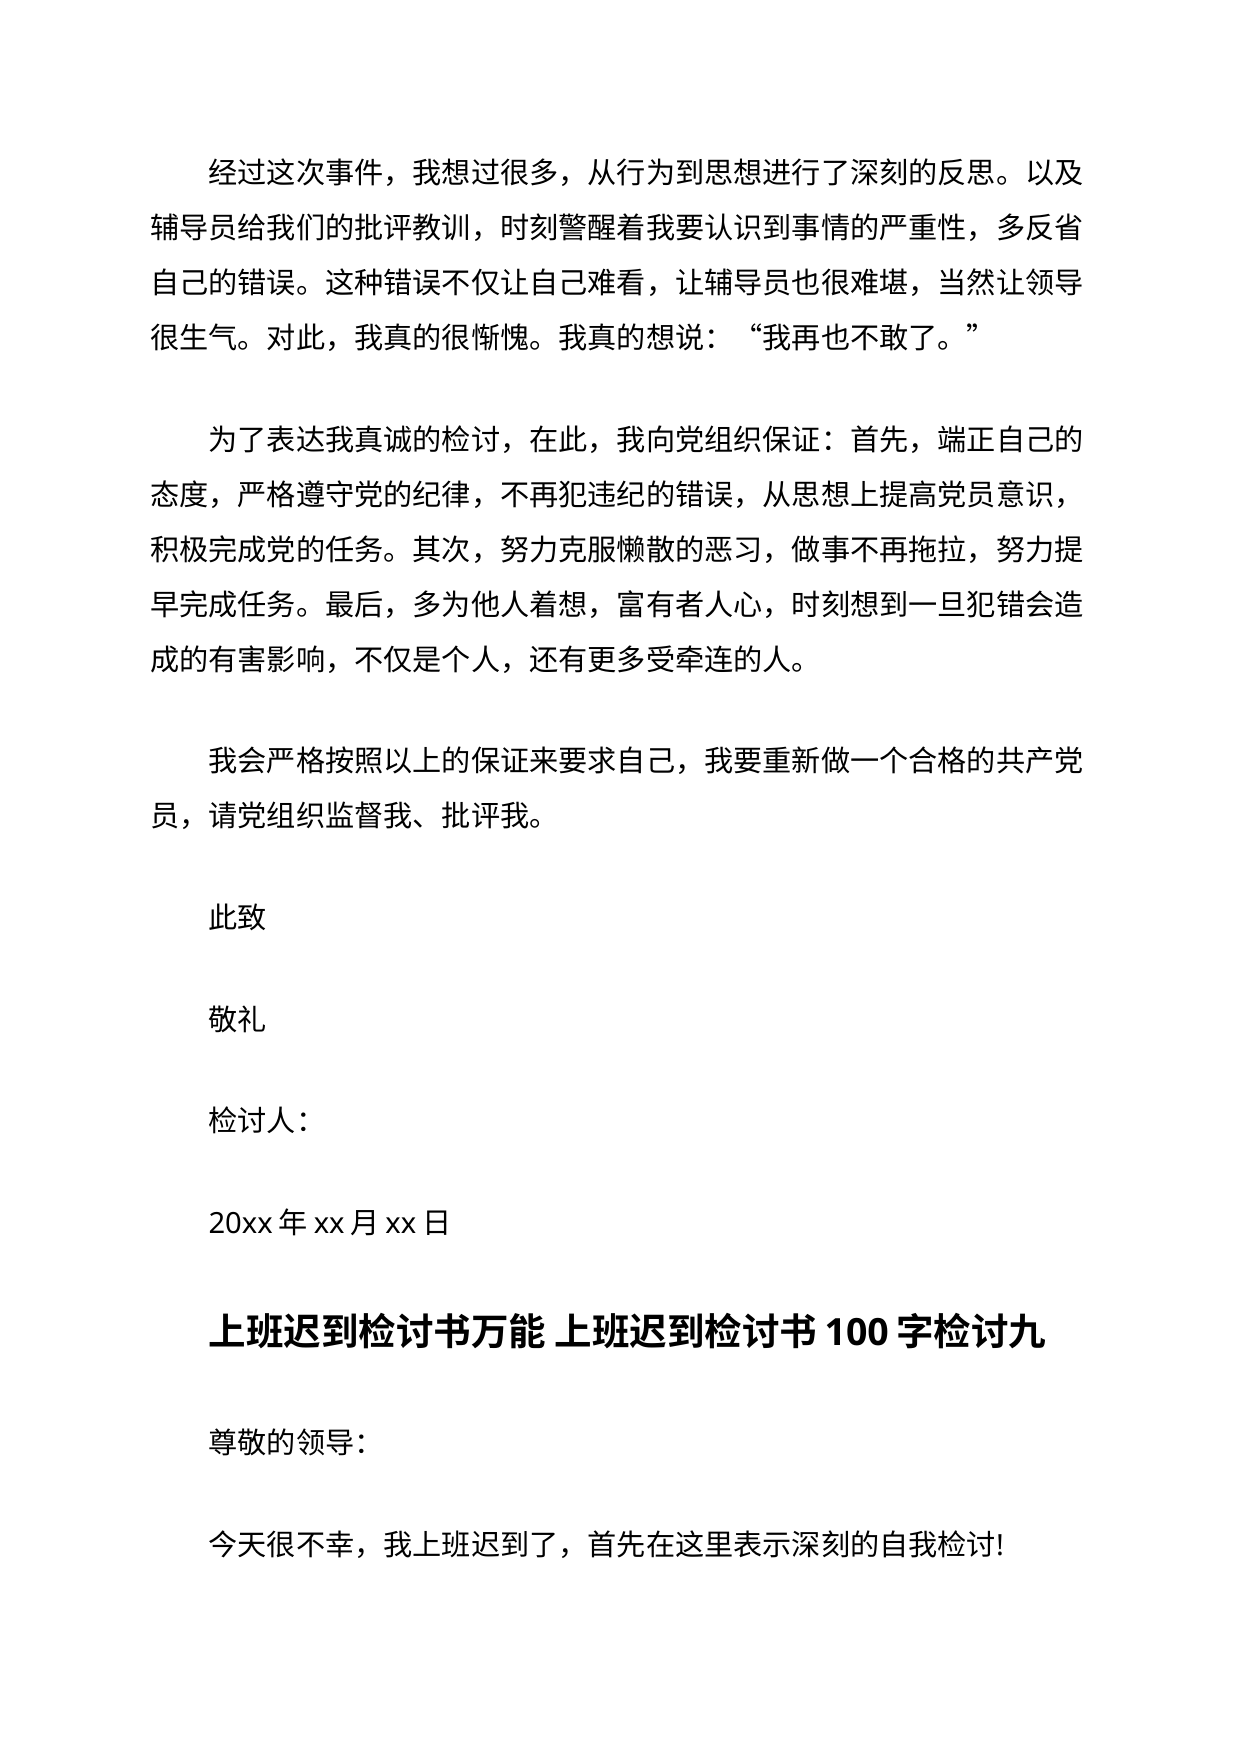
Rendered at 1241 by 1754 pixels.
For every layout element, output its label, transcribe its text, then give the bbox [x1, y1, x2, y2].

text 尊敬的领导： [150, 1419, 1090, 1462]
text 今天很不幸，我上班迟到了，首先在这里表示深刻的自我检讨! [150, 1521, 1090, 1563]
text 经过这次事件，我想过很多，从行为到思想进行了深刻的反思。以及辅导员给我们的批评教训，时刻警醒着我要认识到事情的严重性，多反省自己的错误。这种错误不仅让自己难看，让辅导员也很难堪，当然让领导很生气。对此，我真的很惭愧。我真的想说：“我再也不敢了。” [150, 150, 1090, 357]
text 上班迟到检讨书万能 上班迟到检讨书100字检讨九 [150, 1302, 1090, 1356]
text 20xx年xx月xx日 [150, 1200, 1090, 1242]
text 此致 [150, 894, 1090, 937]
text 检讨人： [150, 1098, 1090, 1140]
text 敬礼 [150, 996, 1090, 1038]
text 我会严格按照以上的保证来要求自己，我要重新做一个合格的共产党员，请党组织监督我、批评我。 [150, 738, 1090, 835]
text 为了表达我真诚的检讨，在此，我向党组织保证：首先，端正自己的态度，严格遵守党的纪律，不再犯违纪的错误，从思想上提高党员意识，积极完成党的任务。其次，努力克服懒散的恶习，做事不再拖拉，努力提早完成任务。最后，多为他人着想，富有者人心，时刻想到一旦犯错会造成的有害影响，不仅是个人，还有更多受牵连的人。 [150, 416, 1090, 678]
